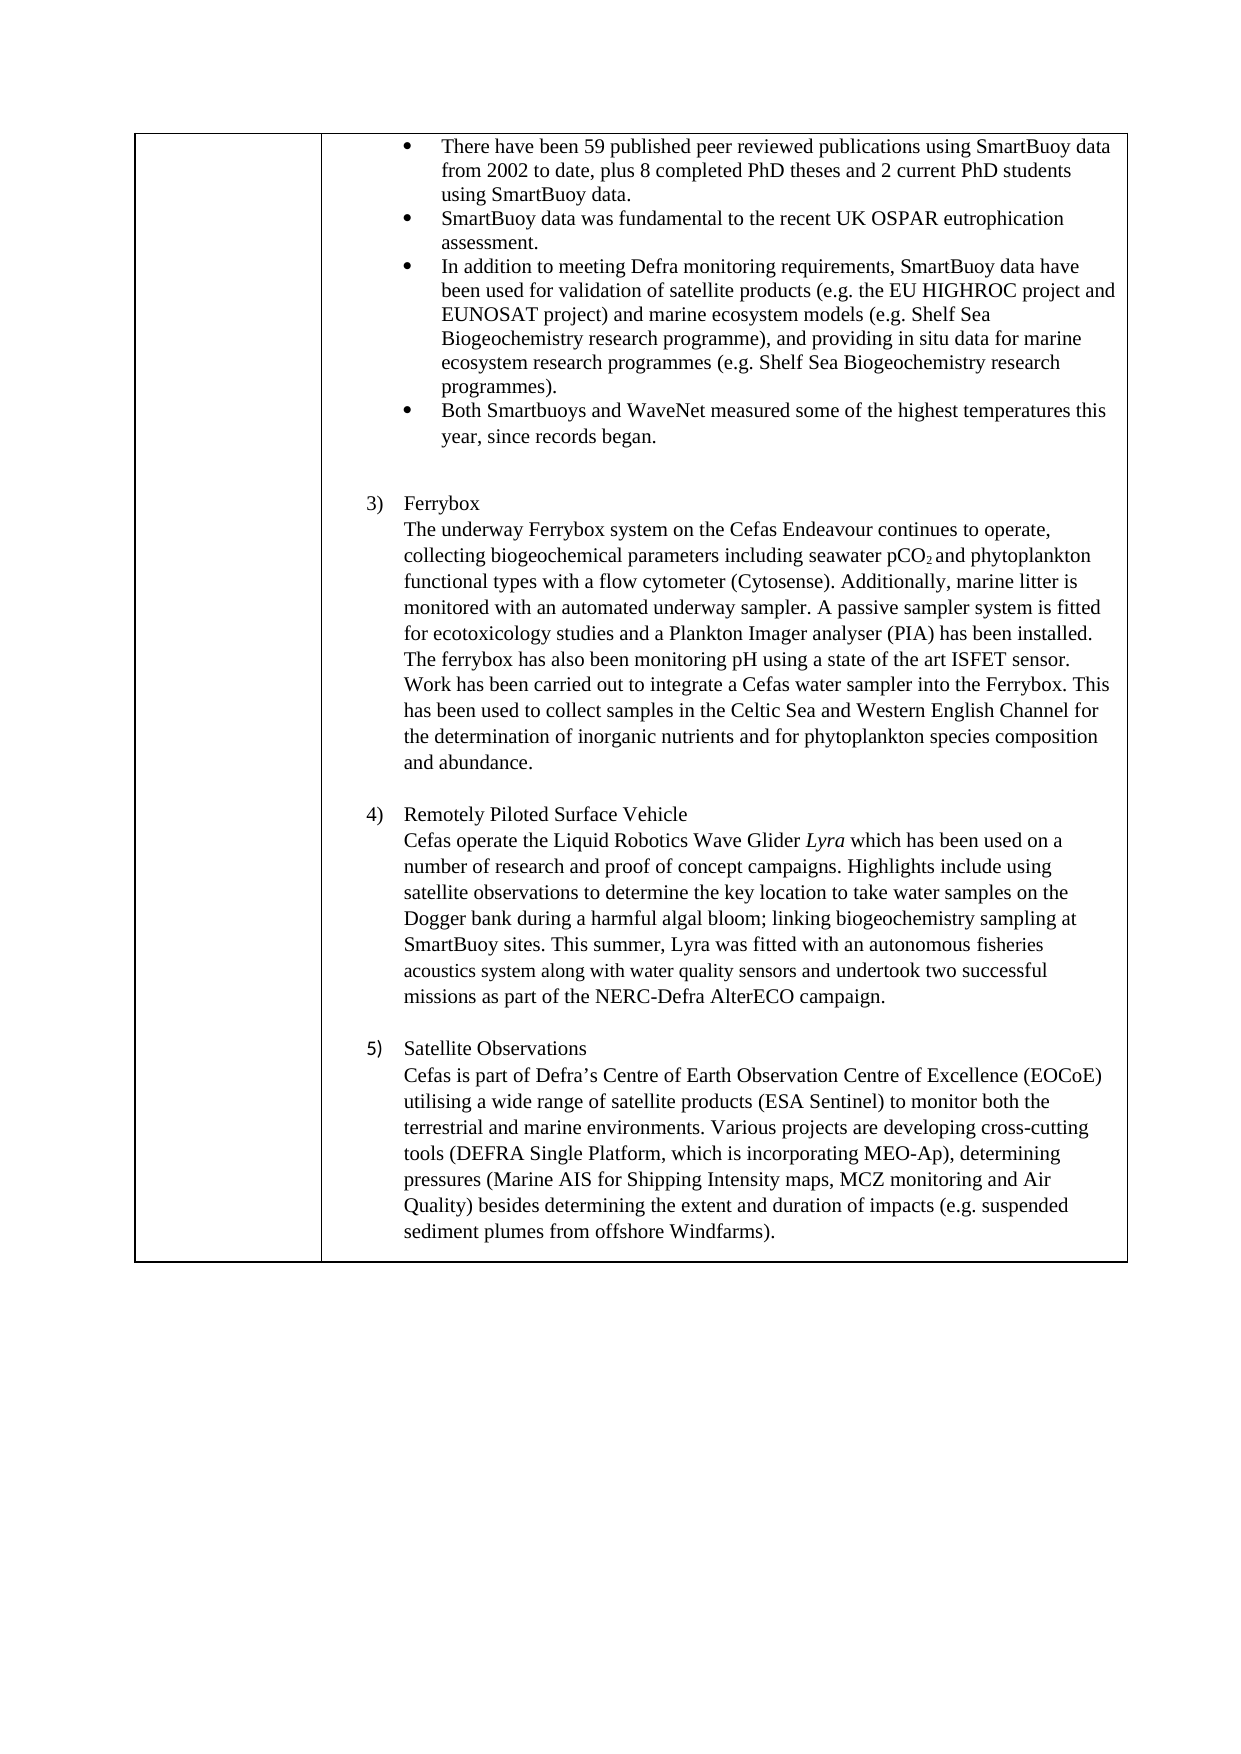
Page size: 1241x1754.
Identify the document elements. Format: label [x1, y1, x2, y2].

table_cell [136, 134, 321, 1261]
table_cell [322, 134, 1127, 1261]
